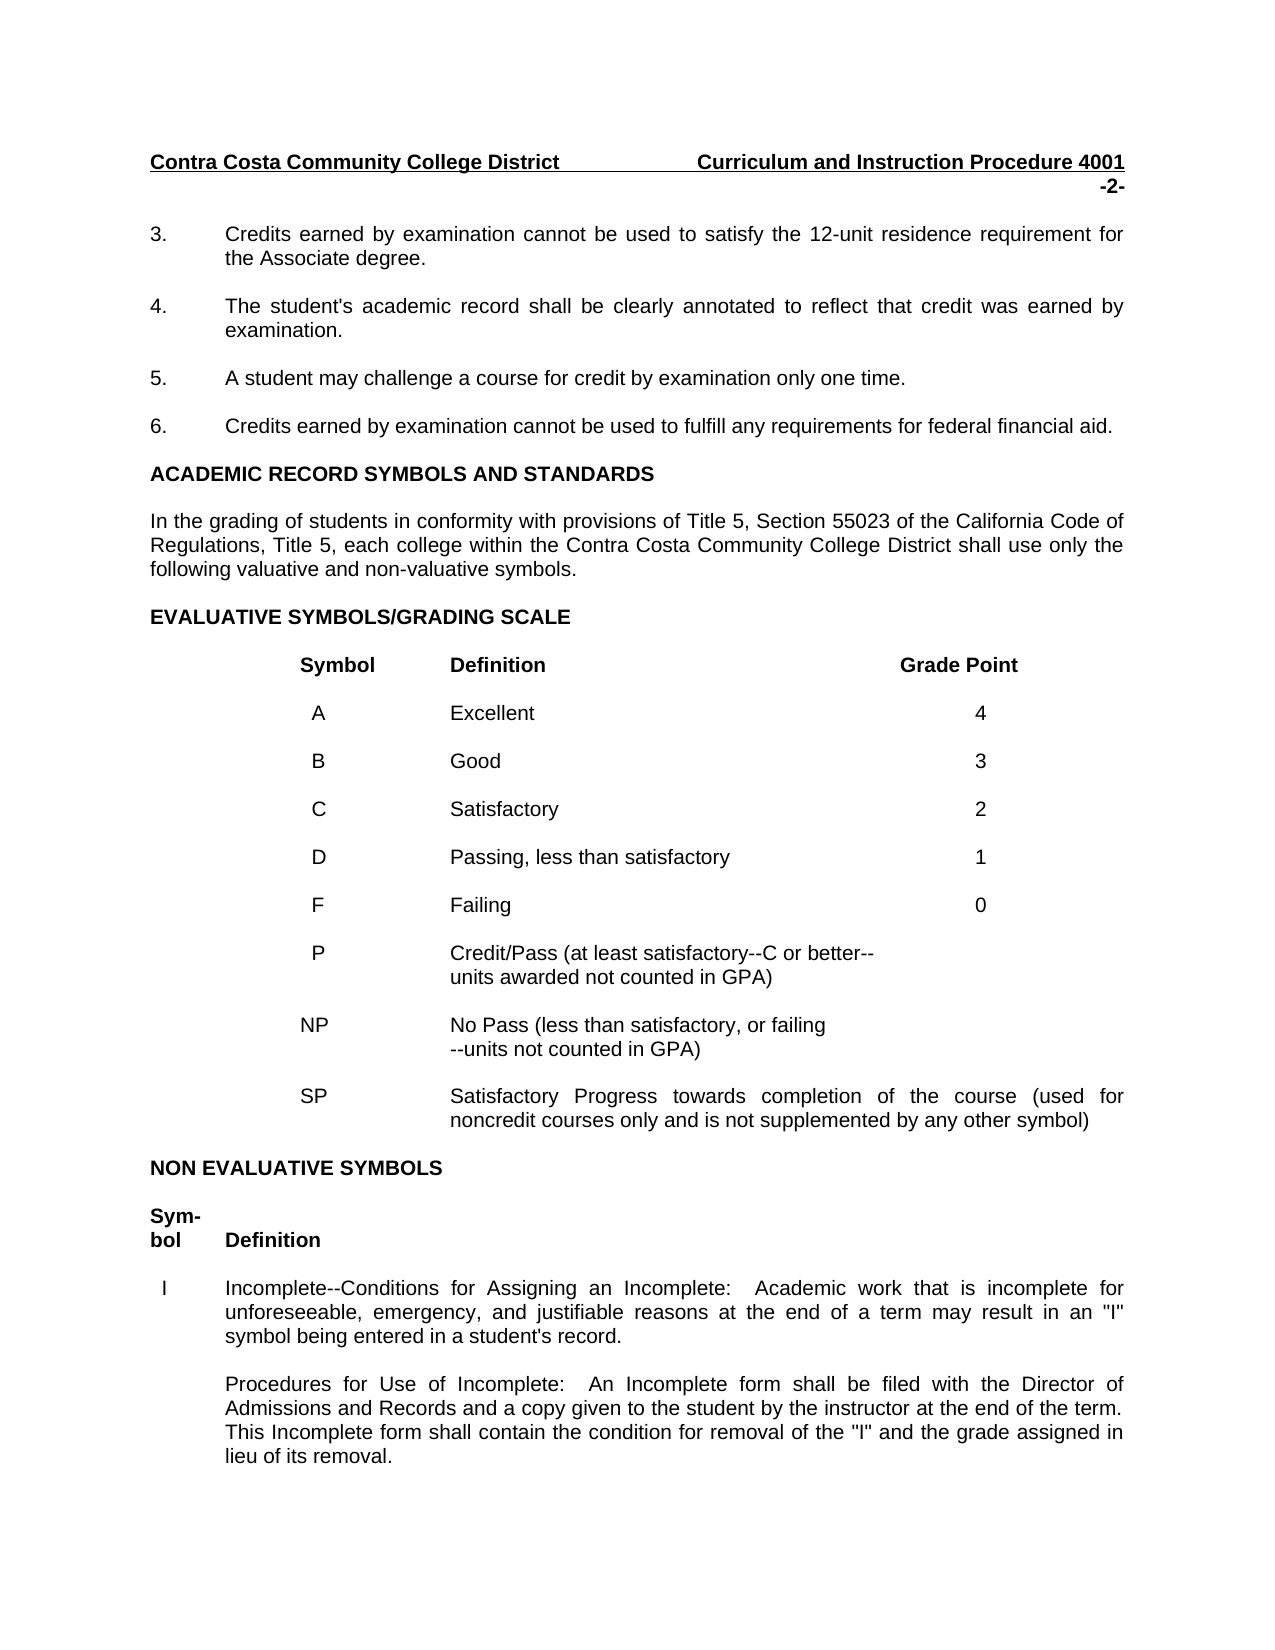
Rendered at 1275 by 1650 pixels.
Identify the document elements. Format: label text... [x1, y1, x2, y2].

text D Passing, less than satisfactory 1 [150, 845, 1125, 869]
text C Satisfactory 2 [150, 797, 1125, 821]
text P Credit/Pass (at least satisfactory--C or better-- [150, 941, 1125, 964]
text bol Definition [150, 1228, 1125, 1252]
text --units not counted in GPA) [150, 1036, 1125, 1060]
text In the grading of students in conformity with provisions of Title 5, Section 55023 of the California Code of Regulations, Title 5, each college within the Contra Costa Community College District shall use only the following valuative and non-valuative symbols. [150, 509, 1125, 581]
text 5. A student may challenge a course for credit by examination only one time. [150, 366, 1125, 389]
text B Good 3 [150, 749, 1125, 773]
text Symbol Definition Grade Point [150, 653, 1125, 677]
text NP No Pass (less than satisfactory, or failing [150, 1012, 1125, 1036]
text EVALUATIVE SYMBOLS/GRADING SCALE [150, 605, 1125, 629]
text I Incomplete--Conditions for Assigning an Incomplete: Academic work that is incomplete for unforeseeable, emergency, and justifiable reasons at the end of a term may result in an "I" symbol being entered in a student's record. [150, 1276, 1125, 1348]
text Procedures for Use of Incomplete: An Incomplete form shall be filed with the Director of Admissions and Records and a copy given to the student by the instructor at the end of the term. This Incomplete form shall contain the condition for removal of the "I" and the grade assigned in lieu of its removal. [225, 1372, 1125, 1468]
text 4. The student's academic record shall be clearly annotated to reflect that credit was earned by examination. [150, 294, 1125, 342]
text Sym- [150, 1204, 1125, 1228]
text SP Satisfactory Progress towards completion of the course (used for noncredit courses only and is not supplemented by any other symbol) [300, 1084, 1125, 1132]
text units awarded not counted in GPA) [150, 964, 1125, 988]
text F Failing 0 [150, 893, 1125, 917]
text ACADEMIC RECORD SYMBOLS AND STANDARDS [150, 461, 1125, 485]
text A Excellent 4 [150, 701, 1125, 725]
text NON EVALUATIVE SYMBOLS [150, 1156, 1125, 1180]
text 3. Credits earned by examination cannot be used to satisfy the 12-unit residence requirement for the Associate degree. [150, 222, 1125, 270]
text 6. Credits earned by examination cannot be used to fulfill any requirements for federal financial aid. [150, 413, 1125, 437]
